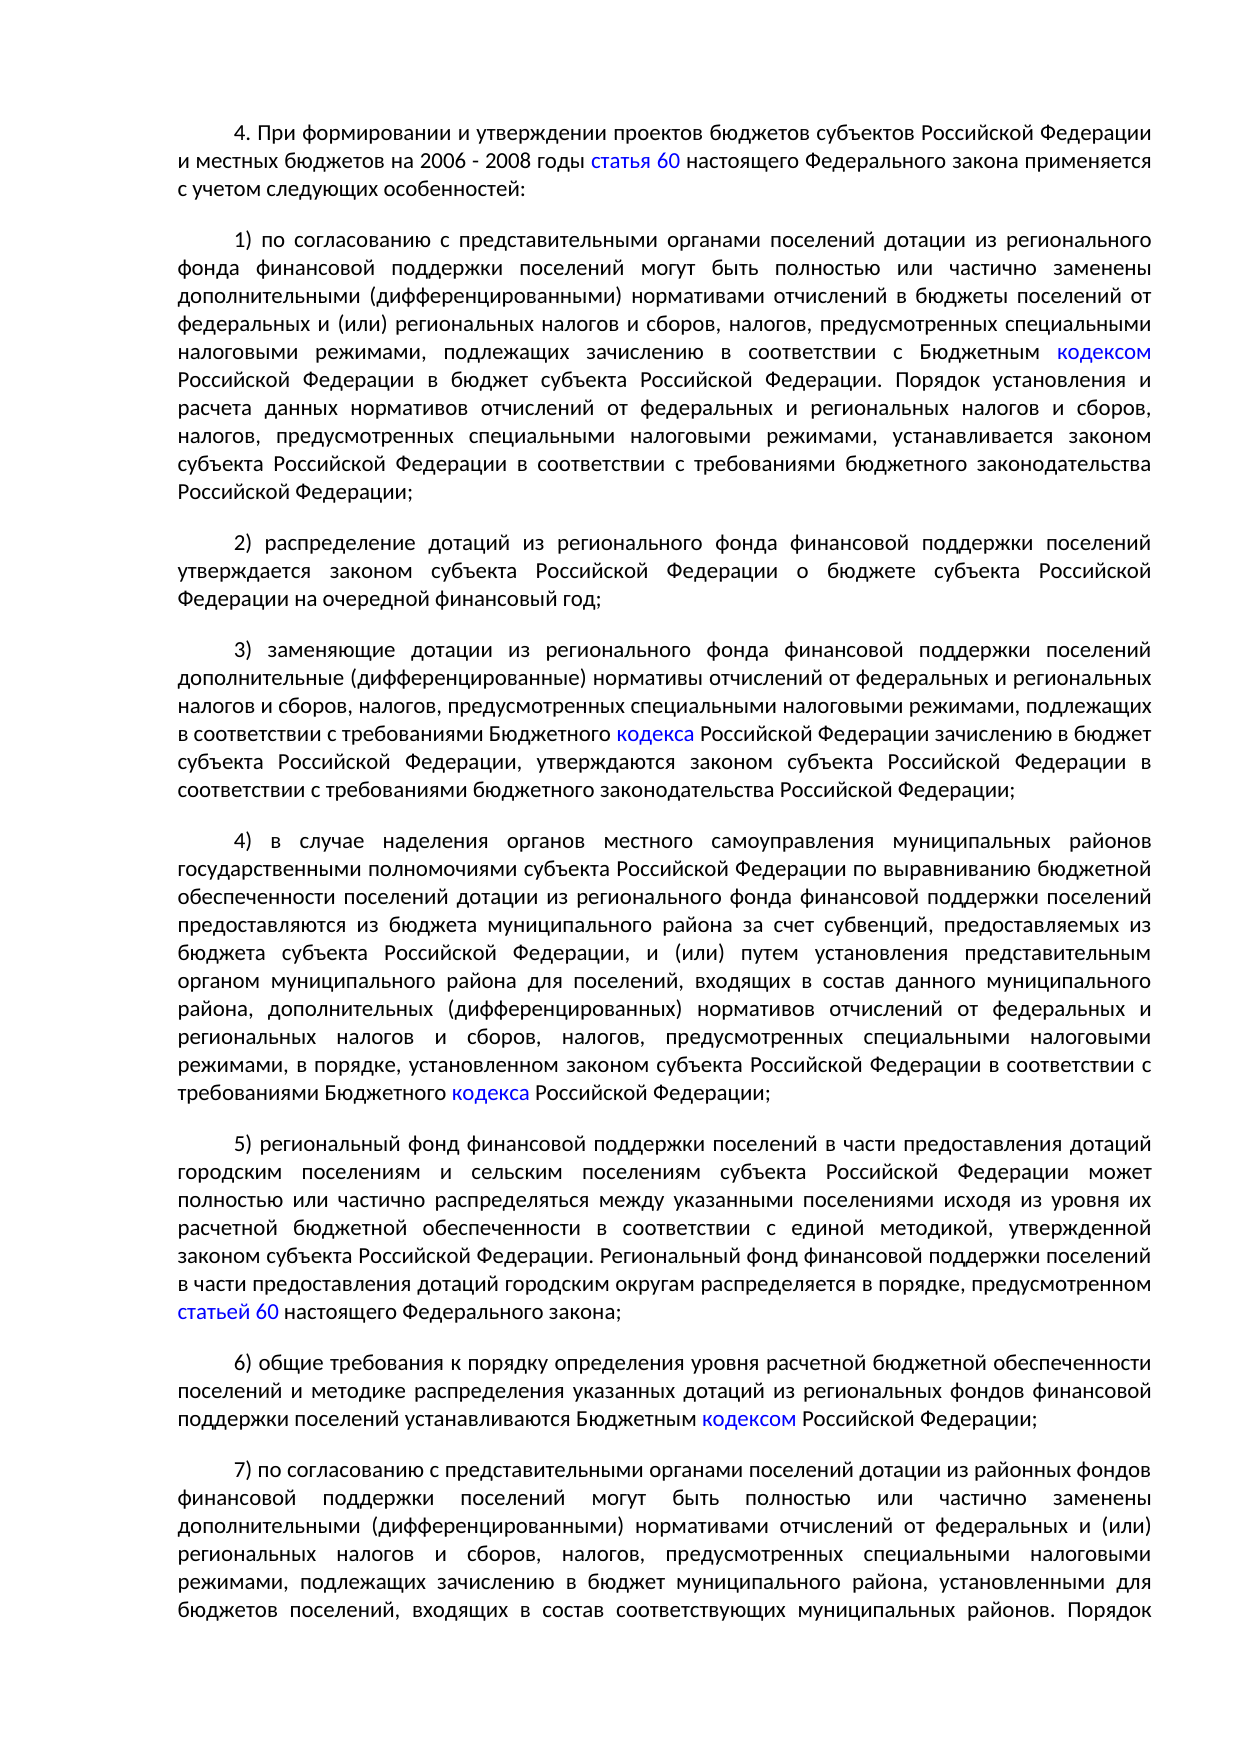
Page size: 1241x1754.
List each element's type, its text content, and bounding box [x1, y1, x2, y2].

text 5) региональный фонд финансовой поддержки поселений в части предоставления дотаций городским поселениям и сельским поселениям субъекта Российской Федерации может полностью или частично распределяться между указанными поселениями исходя из уровня их расчетной бюджетной обеспеченности в соответствии с единой методикой, утвержденной законом субъекта Российской Федерации. Региональный фонд финансовой поддержки поселений в части предоставления дотаций городским округам распределяется в порядке, предусмотренном статьей 60 настоящего Федерального закона; [177, 1129, 1152, 1326]
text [177, 1455, 1152, 1623]
text 2) распределение дотаций из регионального фонда финансовой поддержки поселений утверждается законом субъекта Российской Федерации о бюджете субъекта Российской Федерации на очередной финансовый год; [177, 528, 1152, 612]
text 3) заменяющие дотации из регионального фонда финансовой поддержки поселений дополнительные (дифференцированные) нормативы отчислений от федеральных и региональных налогов и сборов, налогов, предусмотренных специальными налоговыми режимами, подлежащих в соответствии с требованиями Бюджетного кодекса Российской Федерации зачислению в бюджет субъекта Российской Федерации, утверждаются законом субъекта Российской Федерации в соответствии с требованиями бюджетного законодательства Российской Федерации; [177, 635, 1152, 803]
text 6) общие требования к порядку определения уровня расчетной бюджетной обеспеченности поселений и методике распределения указанных дотаций из региональных фондов финансовой поддержки поселений устанавливаются Бюджетным кодексом Российской Федерации; [177, 1348, 1152, 1432]
text 1) по согласованию с представительными органами поселений дотации из регионального фонда финансовой поддержки поселений могут быть полностью или частично заменены дополнительными (дифференцированными) нормативами отчислений в бюджеты поселений от федеральных и (или) региональных налогов и сборов, налогов, предусмотренных специальными налоговыми режимами, подлежащих зачислению в соответствии с Бюджетным кодексом Российской Федерации в бюджет субъекта Российской Федерации. Порядок установления и расчета данных нормативов отчислений от федеральных и региональных налогов и сборов, налогов, предусмотренных специальными налоговыми режимами, устанавливается законом субъекта Российской Федерации в соответствии с требованиями бюджетного законодательства Российской Федерации; [177, 225, 1152, 505]
text 4) в случае наделения органов местного самоуправления муниципальных районов государственными полномочиями субъекта Российской Федерации по выравниванию бюджетной обеспеченности поселений дотации из регионального фонда финансовой поддержки поселений предоставляются из бюджета муниципального района за счет субвенций, предоставляемых из бюджета субъекта Российской Федерации, и (или) путем установления представительным органом муниципального района для поселений, входящих в состав данного муниципального района, дополнительных (дифференцированных) нормативов отчислений от федеральных и региональных налогов и сборов, налогов, предусмотренных специальными налоговыми режимами, в порядке, установленном законом субъекта Российской Федерации в соответствии с требованиями Бюджетного кодекса Российской Федерации; [177, 826, 1152, 1106]
text 4. При формировании и утверждении проектов бюджетов субъектов Российской Федерации и местных бюджетов на 2006 - 2008 годы статья 60 настоящего Федерального закона применяется с учетом следующих особенностей: [177, 118, 1152, 202]
